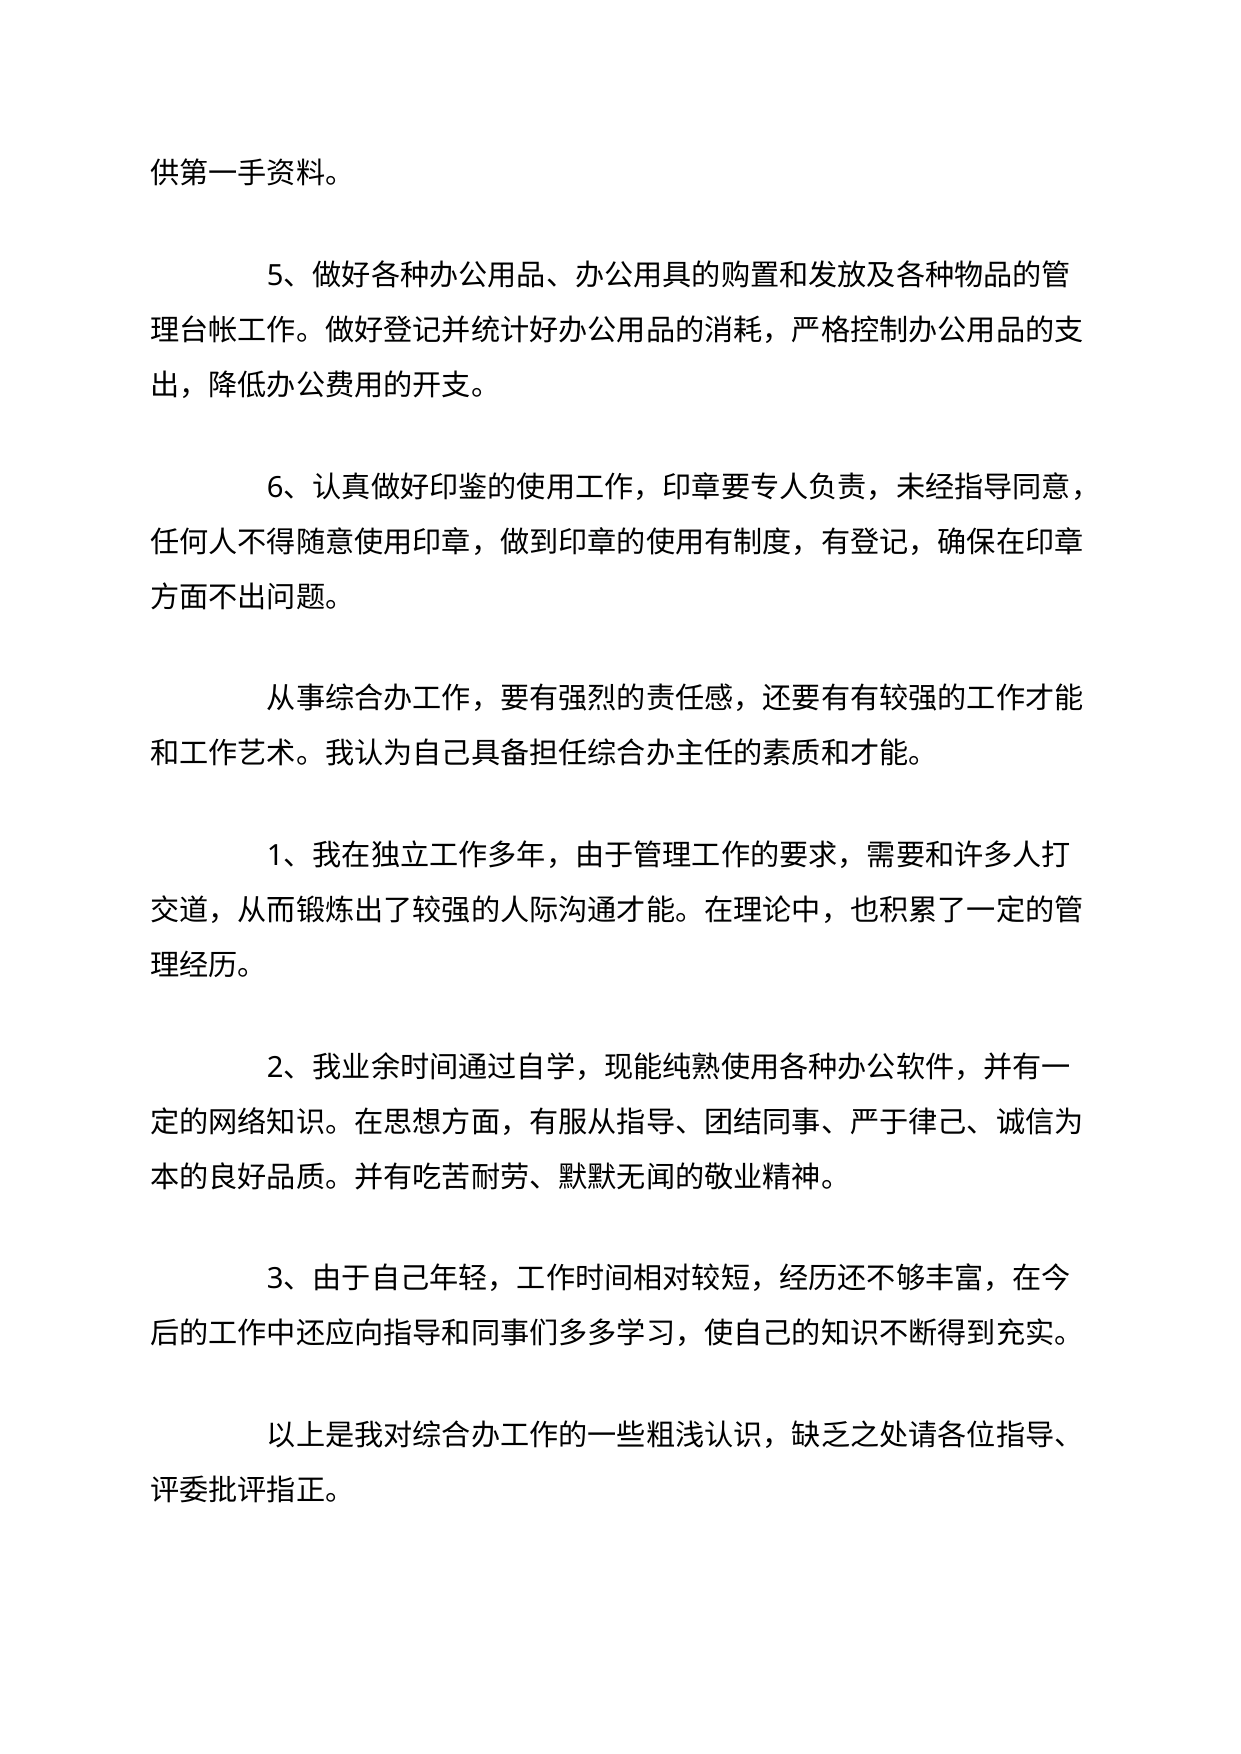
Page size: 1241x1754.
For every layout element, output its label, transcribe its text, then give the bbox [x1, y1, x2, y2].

text 6、认真做好印鉴的使用工作，印章要专人负责，未经指导同意，任何人不得随意使用印章，做到印章的使用有制度，有登记，确保在印章方面不出问题。 [150, 463, 1090, 616]
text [150, 150, 1090, 192]
text 3、由于自己年轻，工作时间相对较短，经历还不够丰富，在今后的工作中还应向指导和同事们多多学习，使自己的知识不断得到充实。 [150, 1255, 1090, 1352]
text 5、做好各种办公用品、办公用具的购置和发放及各种物品的管理台帐工作。做好登记并统计好办公用品的消耗，严格控制办公用品的支出，降低办公费用的开支。 [150, 252, 1090, 404]
text 从事综合办工作，要有强烈的责任感，还要有有较强的工作才能和工作艺术。我认为自己具备担任综合办主任的素质和才能。 [150, 675, 1090, 772]
text 2、我业余时间通过自学，现能纯熟使用各种办公软件，并有一定的网络知识。在思想方面，有服从指导、团结同事、严于律己、诚信为本的良好品质。并有吃苦耐劳、默默无闻的敬业精神。 [150, 1043, 1090, 1196]
text 以上是我对综合办工作的一些粗浅认识，缺乏之处请各位指导、评委批评指正。 [150, 1412, 1090, 1509]
text 1、我在独立工作多年，由于管理工作的要求，需要和许多人打交道，从而锻炼出了较强的人际沟通才能。在理论中，也积累了一定的管理经历。 [150, 832, 1090, 984]
